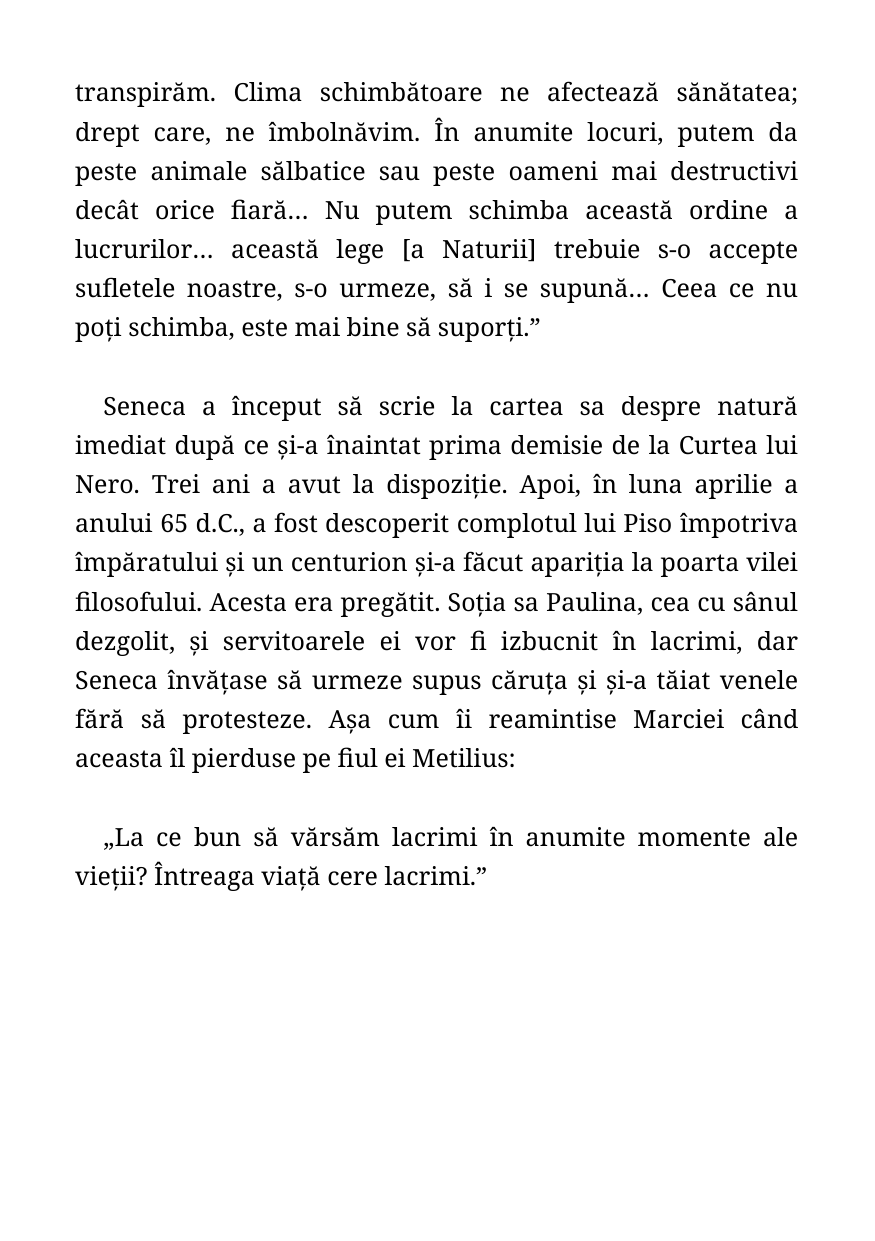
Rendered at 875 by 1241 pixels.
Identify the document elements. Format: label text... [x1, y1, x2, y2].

text „La ce bun să vărsăm lacrimi în anumite momente ale vieții? Întreaga viață cere lacrimi.” [75, 819, 799, 892]
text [75, 75, 799, 344]
text Seneca a început să scrie la cartea sa despre natură imediat după ce și-a înaintat prima demisie de la Curtea lui Nero. Trei ani a avut la dispoziție. Apoi, în luna aprilie a anului 65 d.C., a fost descoperit complotul lui Piso împotriva împăratului și un centurion și-a făcut apariția la poarta vilei filosofului. Acesta era pregătit. Soția sa Paulina, cea cu sânul dezgolit, și servitoarele ei vor fi izbucnit în lacrimi, dar Seneca învățase să urmeze supus căruța și și-a tăiat venele fără să protesteze. Așa cum îi reamintise Marciei când aceasta îl pierduse pe fiul ei Metilius: [75, 388, 799, 775]
